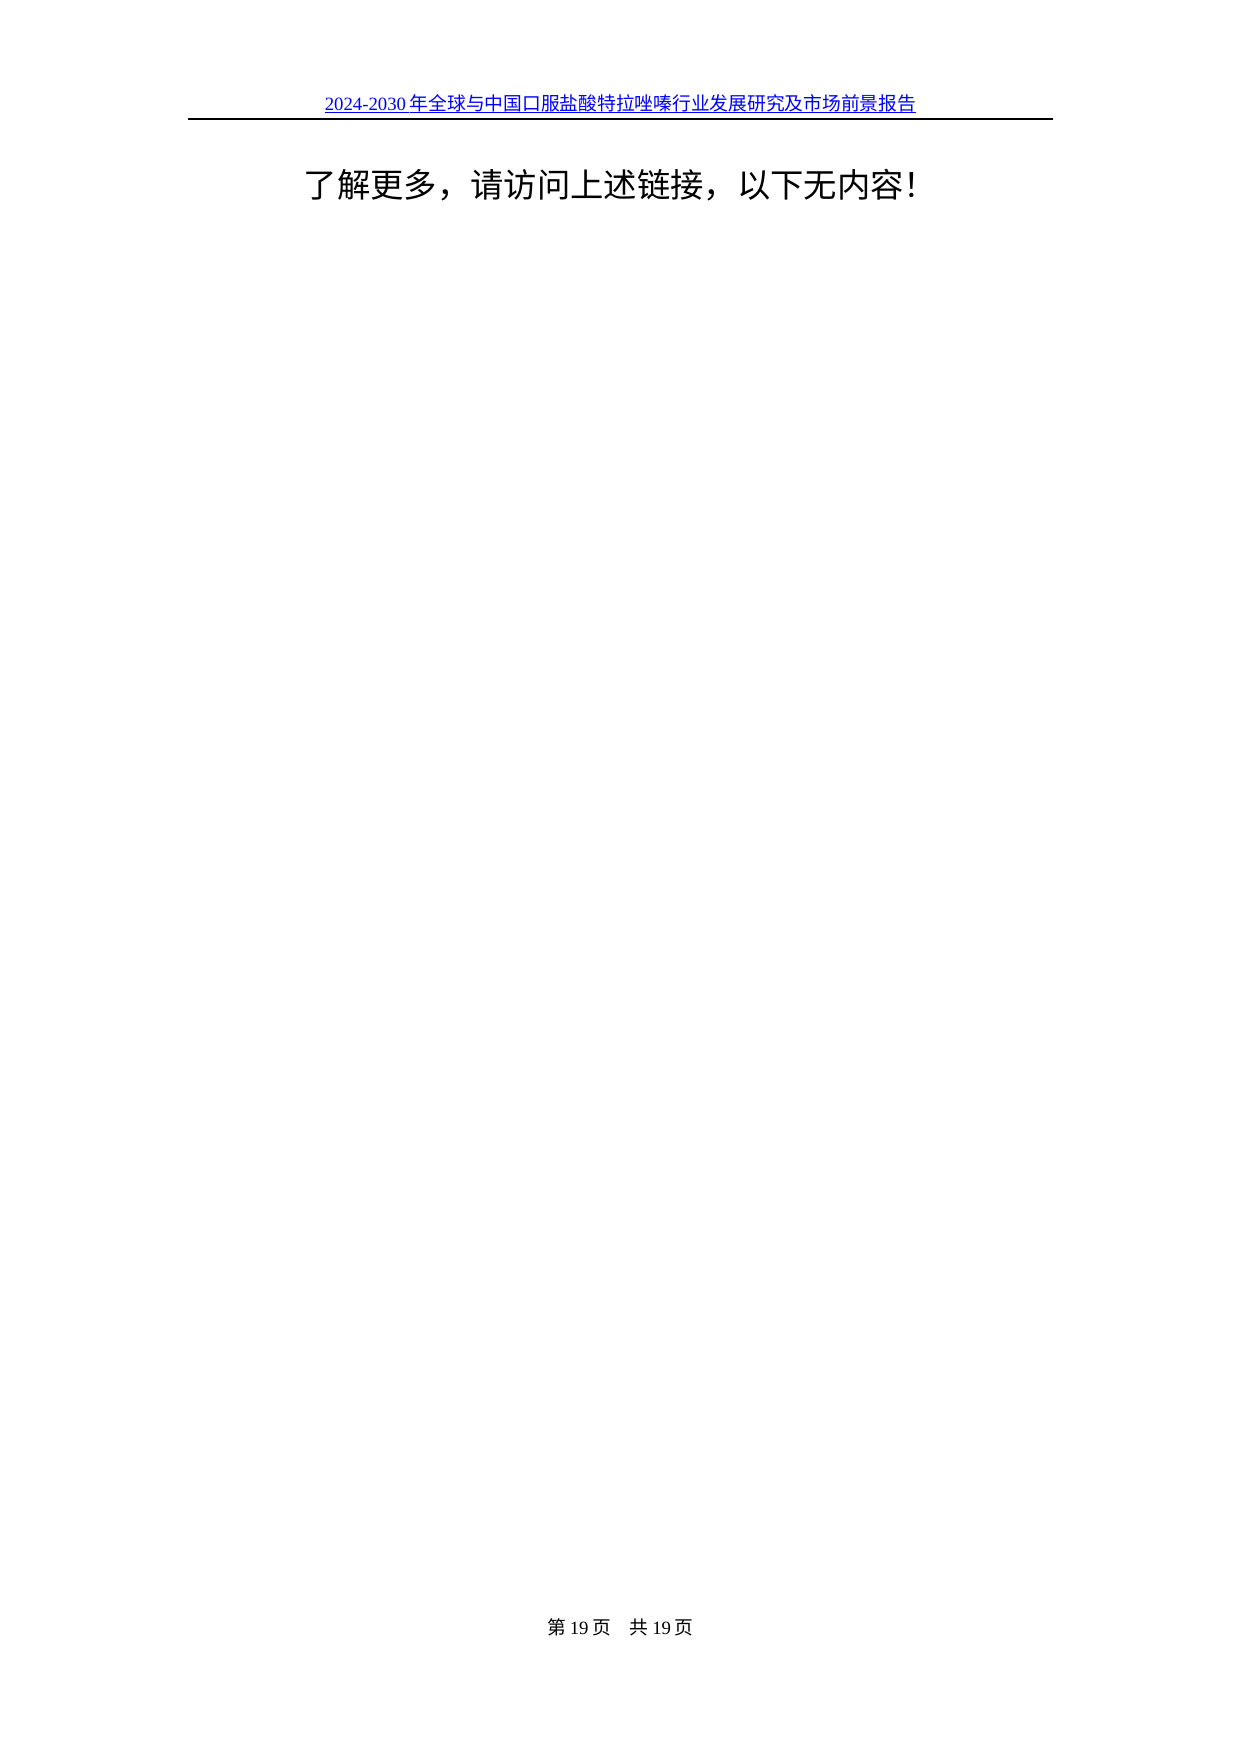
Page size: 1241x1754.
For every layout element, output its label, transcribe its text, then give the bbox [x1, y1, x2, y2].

title 了解更多，请访问上述链接，以下无内容！ [187, 150, 1053, 215]
